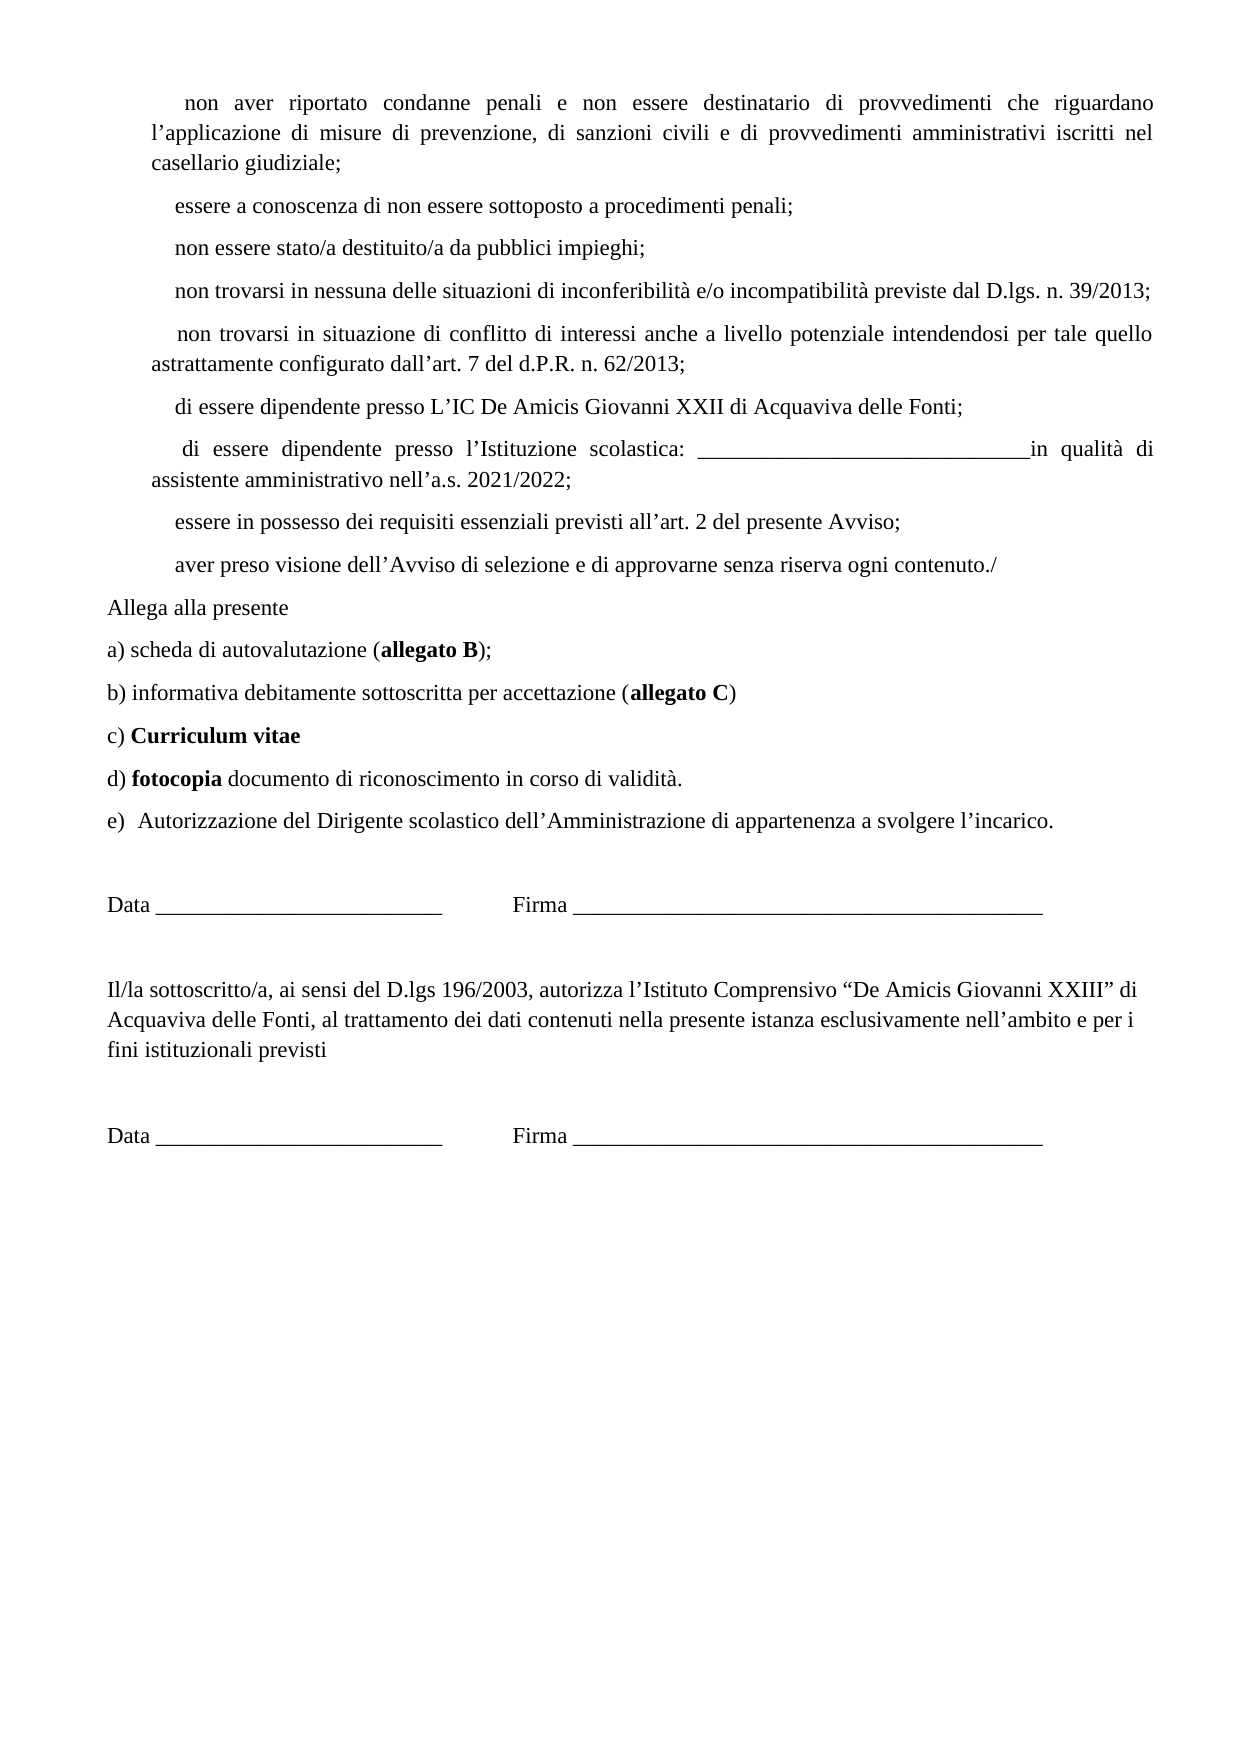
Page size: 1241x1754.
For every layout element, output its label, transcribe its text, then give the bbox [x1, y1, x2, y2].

text b) informativa debitamente sottoscritta per accettazione (allegato C) [107, 679, 1155, 706]
text e) Autorizzazione del Dirigente scolastico dell’Amministrazione di appartenenza a svolgere l’incarico. [107, 807, 1155, 834]
text  non essere stato/a destituito/a da pubblici impieghi; [151, 234, 1155, 261]
text c) Curriculum vitae [107, 722, 1155, 748]
text d) fotocopia documento di riconoscimento in corso di validità. [107, 765, 1155, 791]
text Il/la sottoscritto/a, ai sensi del D.lgs 196/2003, autorizza l’Istituto Comprensivo “De Amicis Giovanni XXIII” di Acquaviva delle Fonti, al trattamento dei dati contenuti nella presente istanza esclusivamente nell’ambito e per i fini istituzionali previsti [107, 976, 1155, 1063]
text Allega alla presente [107, 594, 1155, 620]
text Data _________________________ Firma _________________________________________ [107, 891, 1155, 917]
text Data _________________________ Firma _________________________________________ [107, 1122, 1155, 1148]
text  non aver riportato condanne penali e non essere destinatario di provvedimenti che riguardano l’applicazione di misure di prevenzione, di sanzioni civili e di provvedimenti amministrativi iscritti nel casellario giudiziale; [151, 89, 1155, 175]
text a) scheda di autovalutazione (allegato B); [107, 637, 1155, 663]
text  non trovarsi in nessuna delle situazioni di inconferibilità e/o incompatibilità previste dal D.lgs. n. 39/2013; [151, 277, 1155, 303]
text  essere a conoscenza di non essere sottoposto a procedimenti penali; [151, 192, 1155, 218]
text  di essere dipendente presso L’IC De Amicis Giovanni XXII di Acquaviva delle Fonti; [151, 393, 1155, 419]
text  di essere dipendente presso l’Istituzione scolastica: _____________________________in qualità di assistente amministrativo nell’a.s. 2021/2022; [151, 436, 1155, 492]
text  non trovarsi in situazione di conflitto di interessi anche a livello potenziale intendendosi per tale quello astrattamente configurato dall’art. 7 del d.P.R. n. 62/2013; [151, 320, 1155, 376]
text  aver preso visione dell’Avviso di selezione e di approvarne senza riserva ogni contenuto./ [151, 551, 1155, 577]
text  essere in possesso dei requisiti essenziali previsti all’art. 2 del presente Avviso; [151, 508, 1155, 535]
